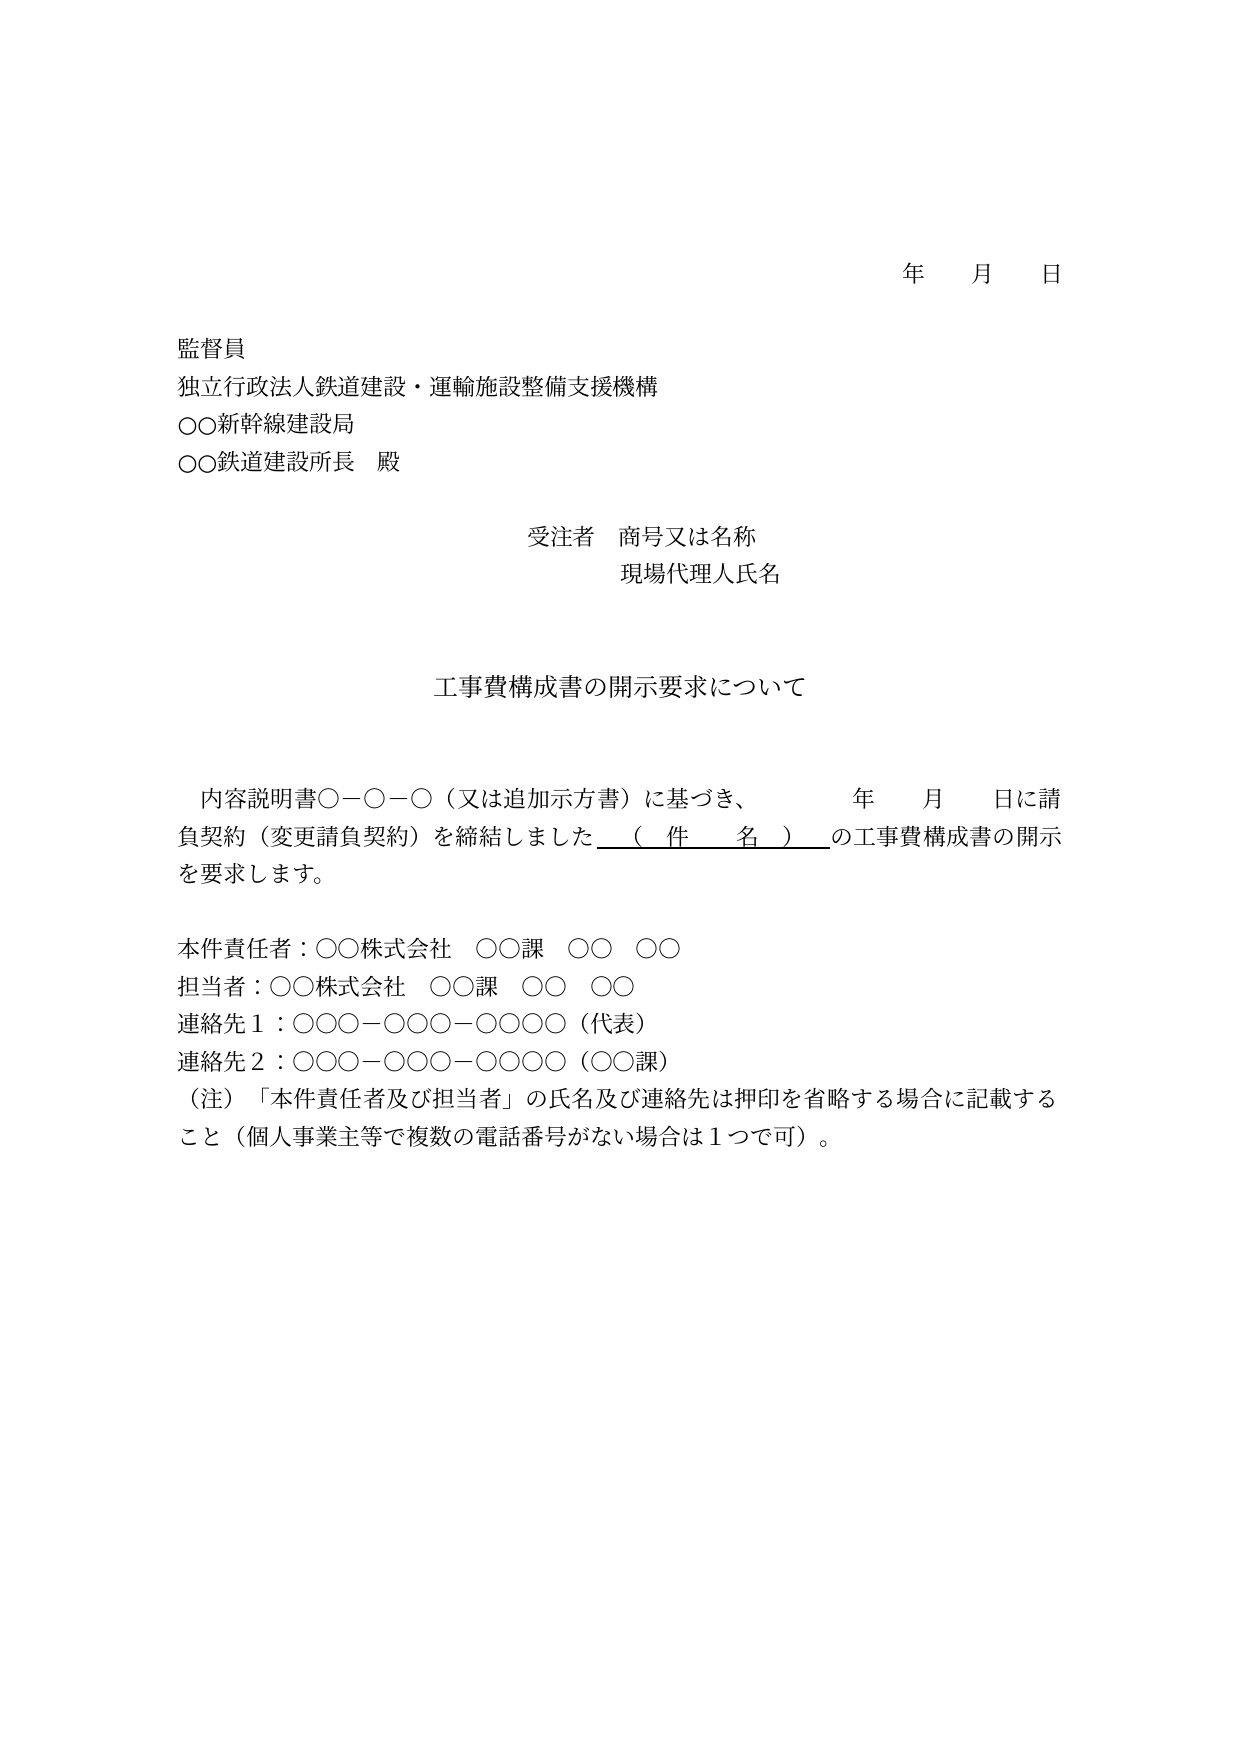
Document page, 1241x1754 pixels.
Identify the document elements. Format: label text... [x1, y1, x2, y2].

text ○○鉄道建設所長 殿 [177, 442, 1063, 479]
text 受注者 商号又は名称 [177, 517, 1063, 554]
text （注）「本件責任者及び担当者」の氏名及び連絡先は押印を省略する場合に記載すること（個人事業主等で複数の電話番号がない場合は１つで可）。 [177, 1079, 1063, 1154]
text 工事費構成書の開示要求について [177, 667, 1063, 704]
text 内容説明書○－○－○（又は追加示方書）に基づき、 年 月 日に請負契約（変更請負契約）を締結しました （ 件 名 ） の工事費構成書の開示を要求します。 [177, 779, 1063, 892]
text 独立行政法人鉄道建設・運輸施設整備支援機構 [177, 367, 1063, 404]
text 本件責任者：○○株式会社 ○○課 ○○ ○○ [177, 929, 1063, 967]
text 監督員 [177, 329, 1063, 367]
text 年 月 日 [177, 254, 1063, 292]
text 現場代理人氏名 [177, 554, 1063, 592]
text 連絡先１：○○○－○○○－○○○○（代表） [177, 1004, 1063, 1042]
text 連絡先２：○○○－○○○－○○○○（○○課） [177, 1042, 1063, 1079]
text 担当者：○○株式会社 ○○課 ○○ ○○ [177, 967, 1063, 1004]
text ○○新幹線建設局 [177, 404, 1063, 442]
